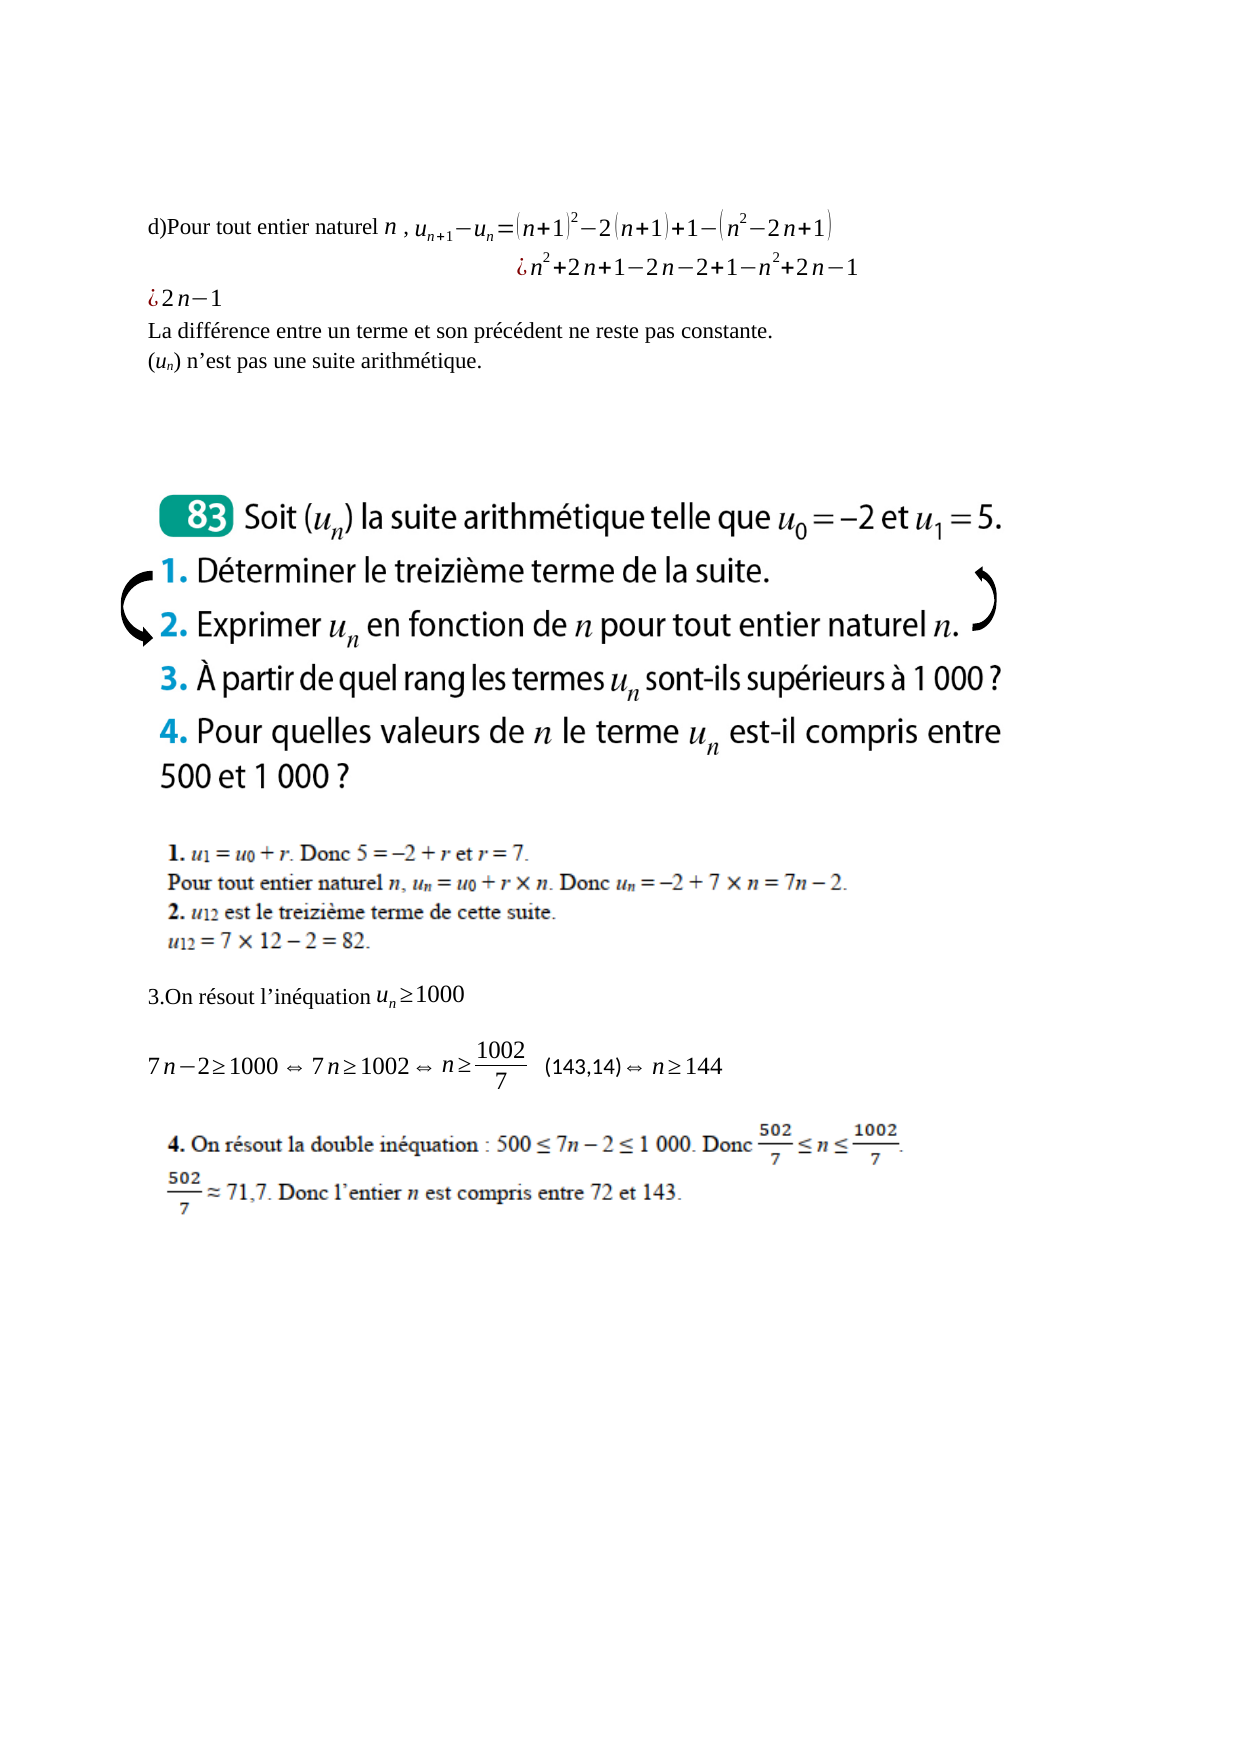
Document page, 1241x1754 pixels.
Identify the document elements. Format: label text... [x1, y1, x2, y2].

picture [147, 483, 1012, 814]
text d)Pour tout entier naturel , [148, 208, 1122, 244]
text (un) n’est pas une suite arithmétique. [148, 347, 1122, 373]
text La différence entre un terme et son précédent ne reste pas constante. [148, 317, 1122, 343]
text 3.On résout l’inéquation [148, 980, 1122, 1012]
picture [147, 838, 870, 956]
picture [147, 1120, 1093, 1232]
text (143,14) [148, 1037, 1122, 1096]
